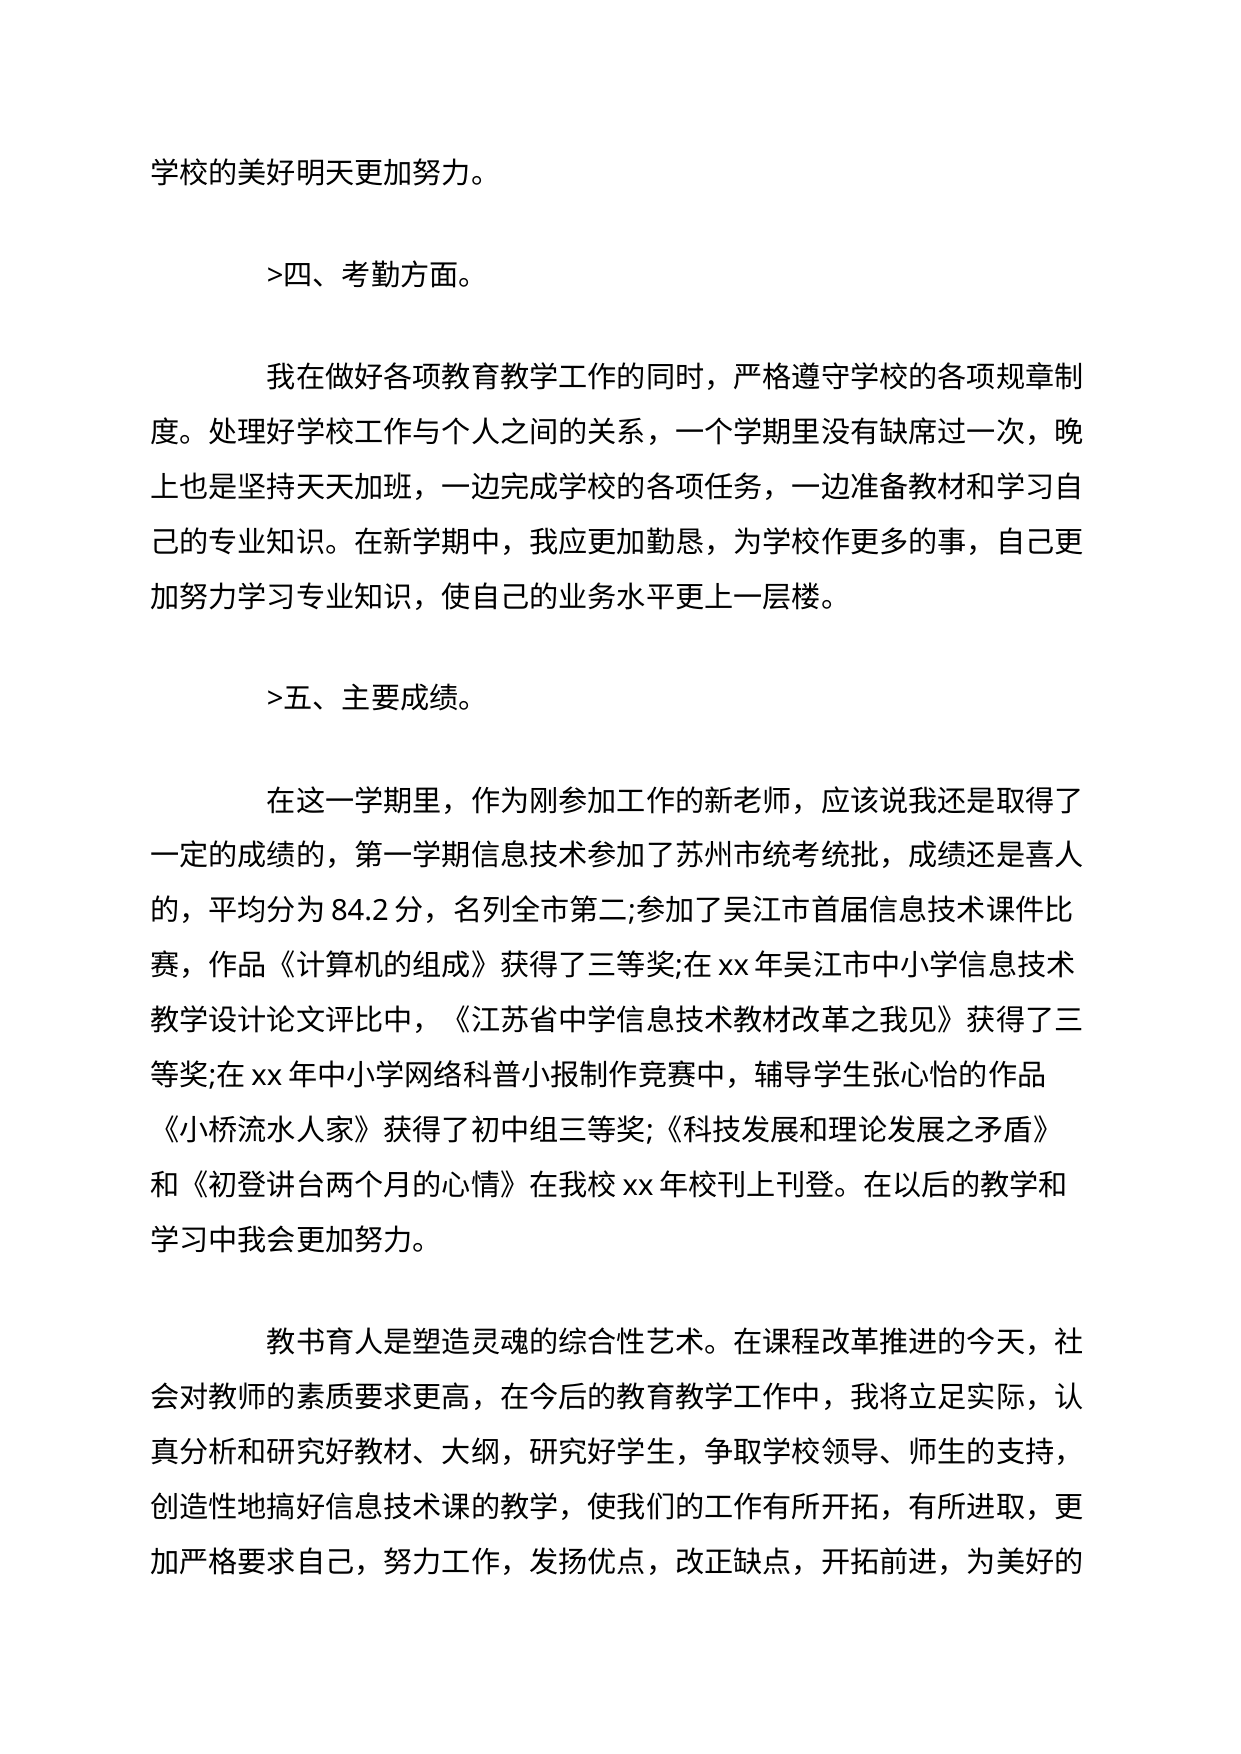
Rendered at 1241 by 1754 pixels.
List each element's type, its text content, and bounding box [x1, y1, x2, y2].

text >四、考勤方面。 [150, 252, 1090, 294]
text 我在做好各项教育教学工作的同时，严格遵守学校的各项规章制度。处理好学校工作与个人之间的关系，一个学期里没有缺席过一次，晚上也是坚持天天加班，一边完成学校的各项任务，一边准备教材和学习自己的专业知识。在新学期中，我应更加勤恳，为学校作更多的事，自己更加努力学习专业知识，使自己的业务水平更上一层楼。 [150, 354, 1090, 616]
text 在这一学期里，作为刚参加工作的新老师，应该说我还是取得了一定的成绩的，第一学期信息技术参加了苏州市统考统批，成绩还是喜人的，平均分为84.2分，名列全市第二;参加了吴江市首届信息技术课件比赛，作品《计算机的组成》获得了三等奖;在xx年吴江市中小学信息技术教学设计论文评比中，《江苏省中学信息技术教材改革之我见》获得了三等奖;在xx年中小学网络科普小报制作竞赛中，辅导学生张心怡的作品《小桥流水人家》获得了初中组三等奖;《科技发展和理论发展之矛盾》和《初登讲台两个月的心情》在我校xx年校刊上刊登。在以后的教学和学习中我会更加努力。 [150, 777, 1090, 1259]
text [150, 150, 1090, 192]
text >五、主要成绩。 [150, 675, 1090, 717]
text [150, 1318, 1090, 1580]
